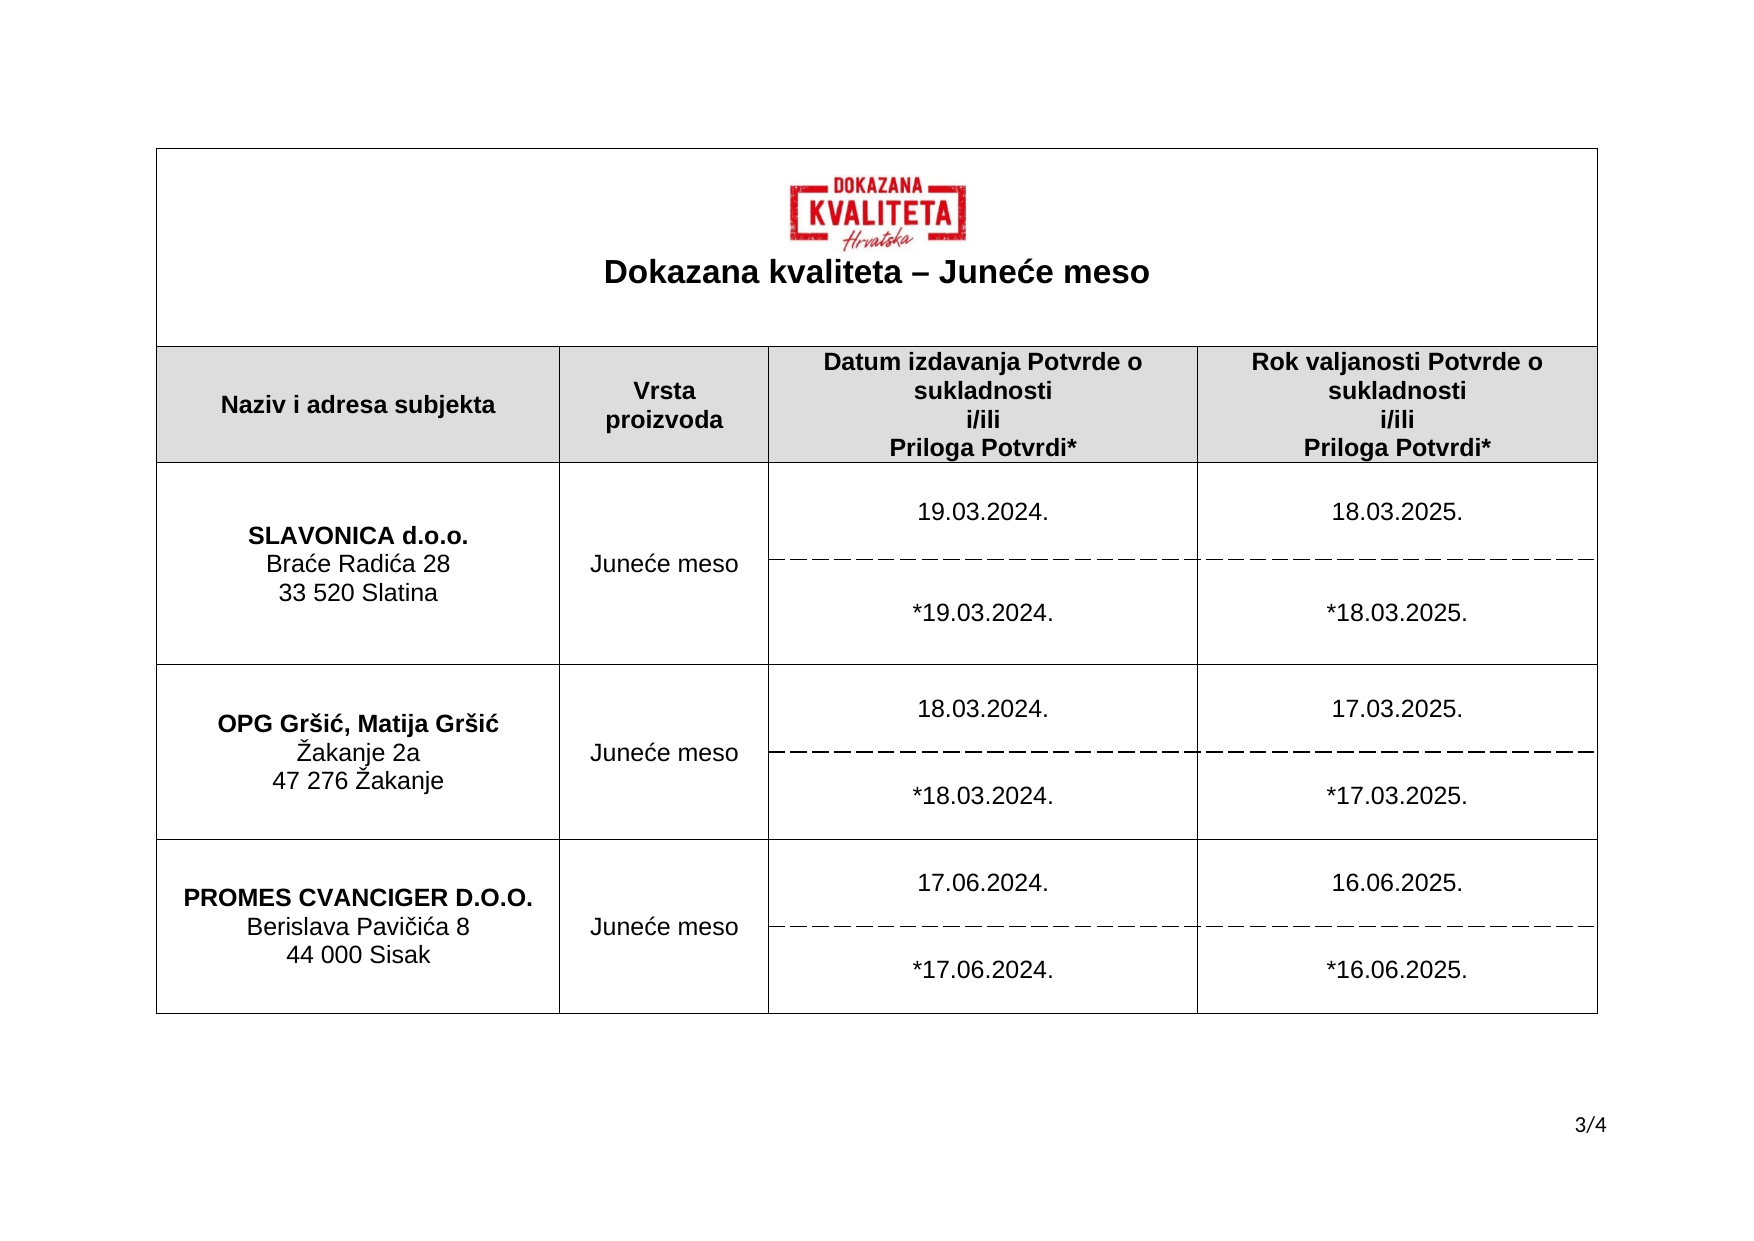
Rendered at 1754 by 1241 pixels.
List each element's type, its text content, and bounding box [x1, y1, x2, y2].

table_cell Naziv i adresa subjekta [157, 347, 559, 462]
table_cell *17.06.2024. [769, 926, 1197, 1013]
table_cell *18.03.2024. [769, 751, 1197, 838]
table_cell *18.03.2025. [1198, 559, 1597, 664]
table_cell SLAVONICA d.o.o. Braće Radića 28 33 520 Slatina [157, 463, 559, 664]
table_cell 19.03.2024. [769, 463, 1197, 559]
table_cell 18.03.2024. [769, 665, 1197, 751]
table_cell *19.03.2024. [769, 559, 1197, 664]
table_cell Juneće meso [560, 665, 768, 838]
table_cell Rok valjanosti Potvrde o sukladnosti i/ili Priloga Potvrdi* [1198, 347, 1597, 462]
table_cell *16.06.2025. [1198, 926, 1597, 1013]
table_header Dokazana kvaliteta – Juneće meso [157, 149, 1597, 346]
table_cell 16.06.2025. [1198, 840, 1597, 926]
table_cell 17.03.2025. [1198, 665, 1597, 751]
table_cell Vrsta proizvoda [560, 347, 768, 462]
table_cell Datum izdavanja Potvrde o sukladnosti i/ili Priloga Potvrdi* [769, 347, 1197, 462]
table_cell 18.03.2025. [1198, 463, 1597, 559]
table_cell 17.06.2024. [769, 840, 1197, 926]
table_cell PROMES CVANCIGER D.O.O. Berislava Pavičića 8 44 000 Sisak [157, 840, 559, 1013]
table_cell Juneće meso [560, 840, 768, 1013]
table_cell OPG Gršić, Matija Gršić Žakanje 2a 47 276 Žakanje [157, 665, 559, 838]
table_cell *17.03.2025. [1198, 751, 1597, 838]
picture [787, 175, 967, 253]
table_cell Juneće meso [560, 463, 768, 664]
